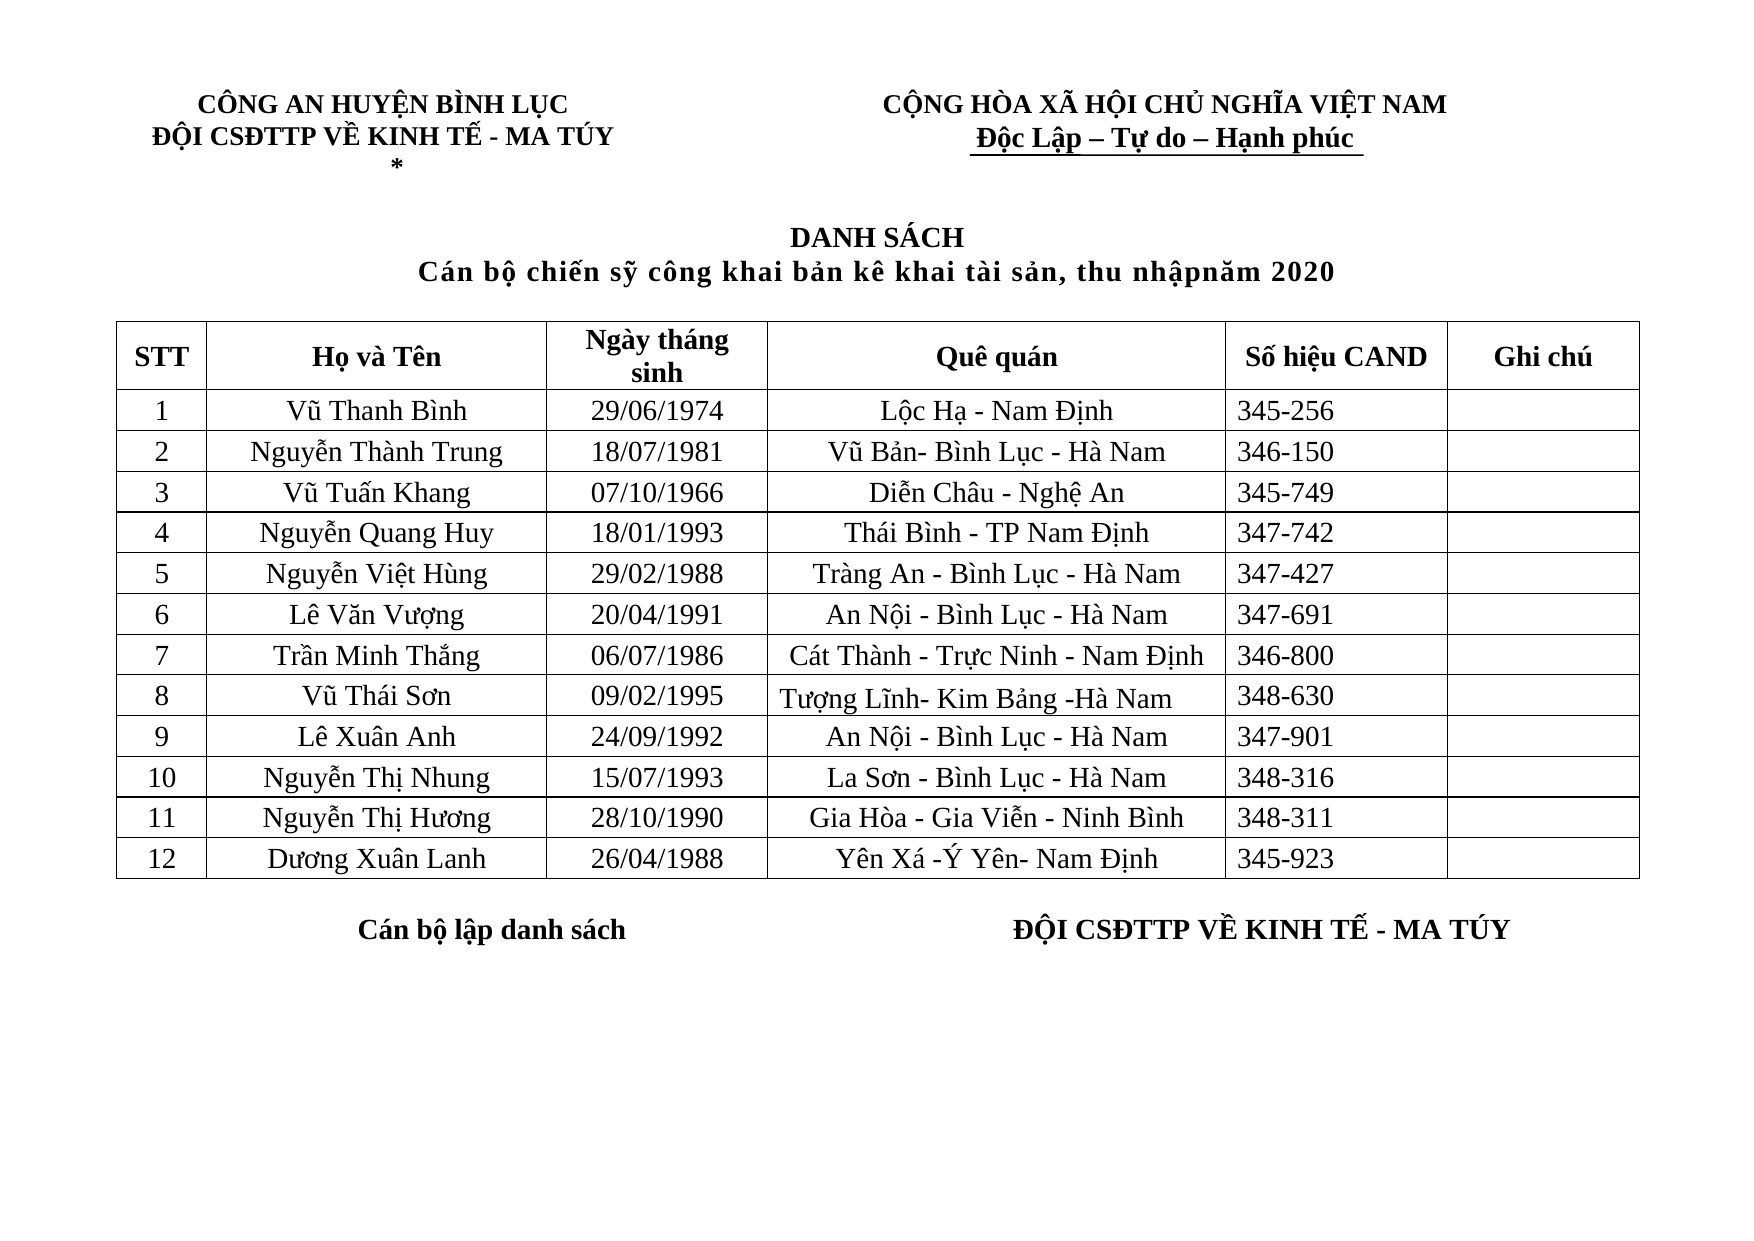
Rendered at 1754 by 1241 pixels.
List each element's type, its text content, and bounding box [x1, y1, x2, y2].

table_cell 10 [117, 757, 206, 796]
table_cell Yên Xá -Ý Yên- Nam Định [768, 838, 1225, 878]
table_header Quê quán [768, 322, 1225, 389]
table_cell Vũ Tuấn Khang [207, 472, 546, 511]
text Cán bộ chiến sỹ công khai bản kê khai tài sản, thu nhậpnăm 2020 [118, 254, 1636, 287]
table_cell 347-427 [1226, 553, 1447, 593]
table_cell Diễn Châu - Nghệ An [768, 472, 1225, 511]
table_cell Cát Thành - Trực Ninh - Nam Định [768, 635, 1225, 674]
table_cell Trần Minh Thắng [207, 635, 546, 674]
table_cell 346-800 [1226, 635, 1447, 674]
table_cell 09/02/1995 [547, 675, 767, 715]
table_cell An Nội - Bình Lục - Hà Nam [768, 594, 1225, 633]
table_header Số hiệu CAND [1226, 322, 1447, 389]
table_cell 347-691 [1226, 594, 1447, 633]
table_cell [1448, 431, 1639, 471]
table_cell Thái Bình - TP Nam Định [768, 513, 1225, 552]
table_cell 345-923 [1226, 838, 1447, 878]
table_cell 347-742 [1226, 513, 1447, 552]
table_cell Tượng Lĩnh- Kim Bảng -Hà Nam [768, 675, 1225, 715]
table_cell Nguyễn Thị Hương [207, 798, 546, 837]
table_cell Vũ Bản- Bình Lục - Hà Nam [768, 431, 1225, 471]
table_cell 6 [117, 594, 206, 633]
table_cell 29/02/1988 [547, 553, 767, 593]
table_cell Nguyễn Thành Trung [207, 431, 546, 471]
table_cell 28/10/1990 [547, 798, 767, 837]
table_cell An Nội - Bình Lục - Hà Nam [768, 716, 1225, 756]
table_cell Nguyễn Thị Nhung [207, 757, 546, 796]
table_cell Lê Văn Vượng [207, 594, 546, 633]
table_cell [1448, 513, 1639, 552]
table_cell 348-630 [1226, 675, 1447, 715]
table_cell 4 [117, 513, 206, 552]
table_cell 7 [117, 635, 206, 674]
table_cell 347-901 [1226, 716, 1447, 756]
table_header CÔNG AN HUYỆN BÌNH LỤC ĐỘI CSĐTTP VỀ KINH TẾ - MA TÚY * [118, 89, 679, 220]
table_header Ghi chú [1448, 322, 1639, 389]
table_cell [1448, 675, 1639, 715]
table_header CỘNG HÒA XÃ HỘI CHỦ NGHĨA VIỆT NAM Độc Lập – Tự do – Hạnh phúc [679, 89, 1639, 220]
table_cell 15/07/1993 [547, 757, 767, 796]
table_cell Gia Hòa - Gia Viễn - Ninh Bình [768, 798, 1225, 837]
table_cell [1448, 838, 1639, 878]
table_cell 12 [117, 838, 206, 878]
table_cell Lộc Hạ - Nam Định [768, 390, 1225, 430]
table_cell 20/04/1991 [547, 594, 767, 633]
text DANH SÁCH [118, 220, 1636, 254]
table_cell Nguyễn Quang Huy [207, 513, 546, 552]
table_header Họ và Tên [207, 322, 546, 389]
table_cell 9 [117, 716, 206, 756]
table_header STT [117, 322, 206, 389]
table_cell Lê Xuân Anh [207, 716, 546, 756]
table_cell 3 [117, 472, 206, 511]
table_cell 345-256 [1226, 390, 1447, 430]
table_cell [1448, 594, 1639, 633]
table_cell 29/06/1974 [547, 390, 767, 430]
table_cell 11 [117, 798, 206, 837]
table_cell 1 [117, 390, 206, 430]
table_cell 07/10/1966 [547, 472, 767, 511]
table_cell 26/04/1988 [547, 838, 767, 878]
table_cell [1448, 757, 1639, 796]
table_cell [1448, 472, 1639, 511]
table_cell 345-749 [1226, 472, 1447, 511]
table_cell 06/07/1986 [547, 635, 767, 674]
table_cell [1448, 798, 1639, 837]
table_cell 18/01/1993 [547, 513, 767, 552]
table_cell Vũ Thanh Bình [207, 390, 546, 430]
table_cell 346-150 [1226, 431, 1447, 471]
table_cell 348-311 [1226, 798, 1447, 837]
table_cell [1448, 553, 1639, 593]
table_header Ngày tháng sinh [547, 322, 767, 389]
table_cell 2 [117, 431, 206, 471]
table_cell Nguyễn Việt Hùng [207, 553, 546, 593]
table_cell 24/09/1992 [547, 716, 767, 756]
table_cell [1448, 635, 1639, 674]
table_cell 18/07/1981 [547, 431, 767, 471]
table_cell 348-316 [1226, 757, 1447, 796]
table_cell [1448, 716, 1639, 756]
table_cell [1448, 390, 1639, 430]
table_cell Vũ Thái Sơn [207, 675, 546, 715]
table_cell Dương Xuân Lanh [207, 838, 546, 878]
table_cell Tràng An - Bình Lục - Hà Nam [768, 553, 1225, 593]
table_header ĐỘI CSĐTTP VỀ KINH TẾ - MA TÚY [877, 913, 1647, 946]
table_cell 5 [117, 553, 206, 593]
table_header Cán bộ lập danh sách [107, 913, 877, 946]
table_cell La Sơn - Bình Lục - Hà Nam [768, 757, 1225, 796]
table_cell 8 [117, 675, 206, 715]
